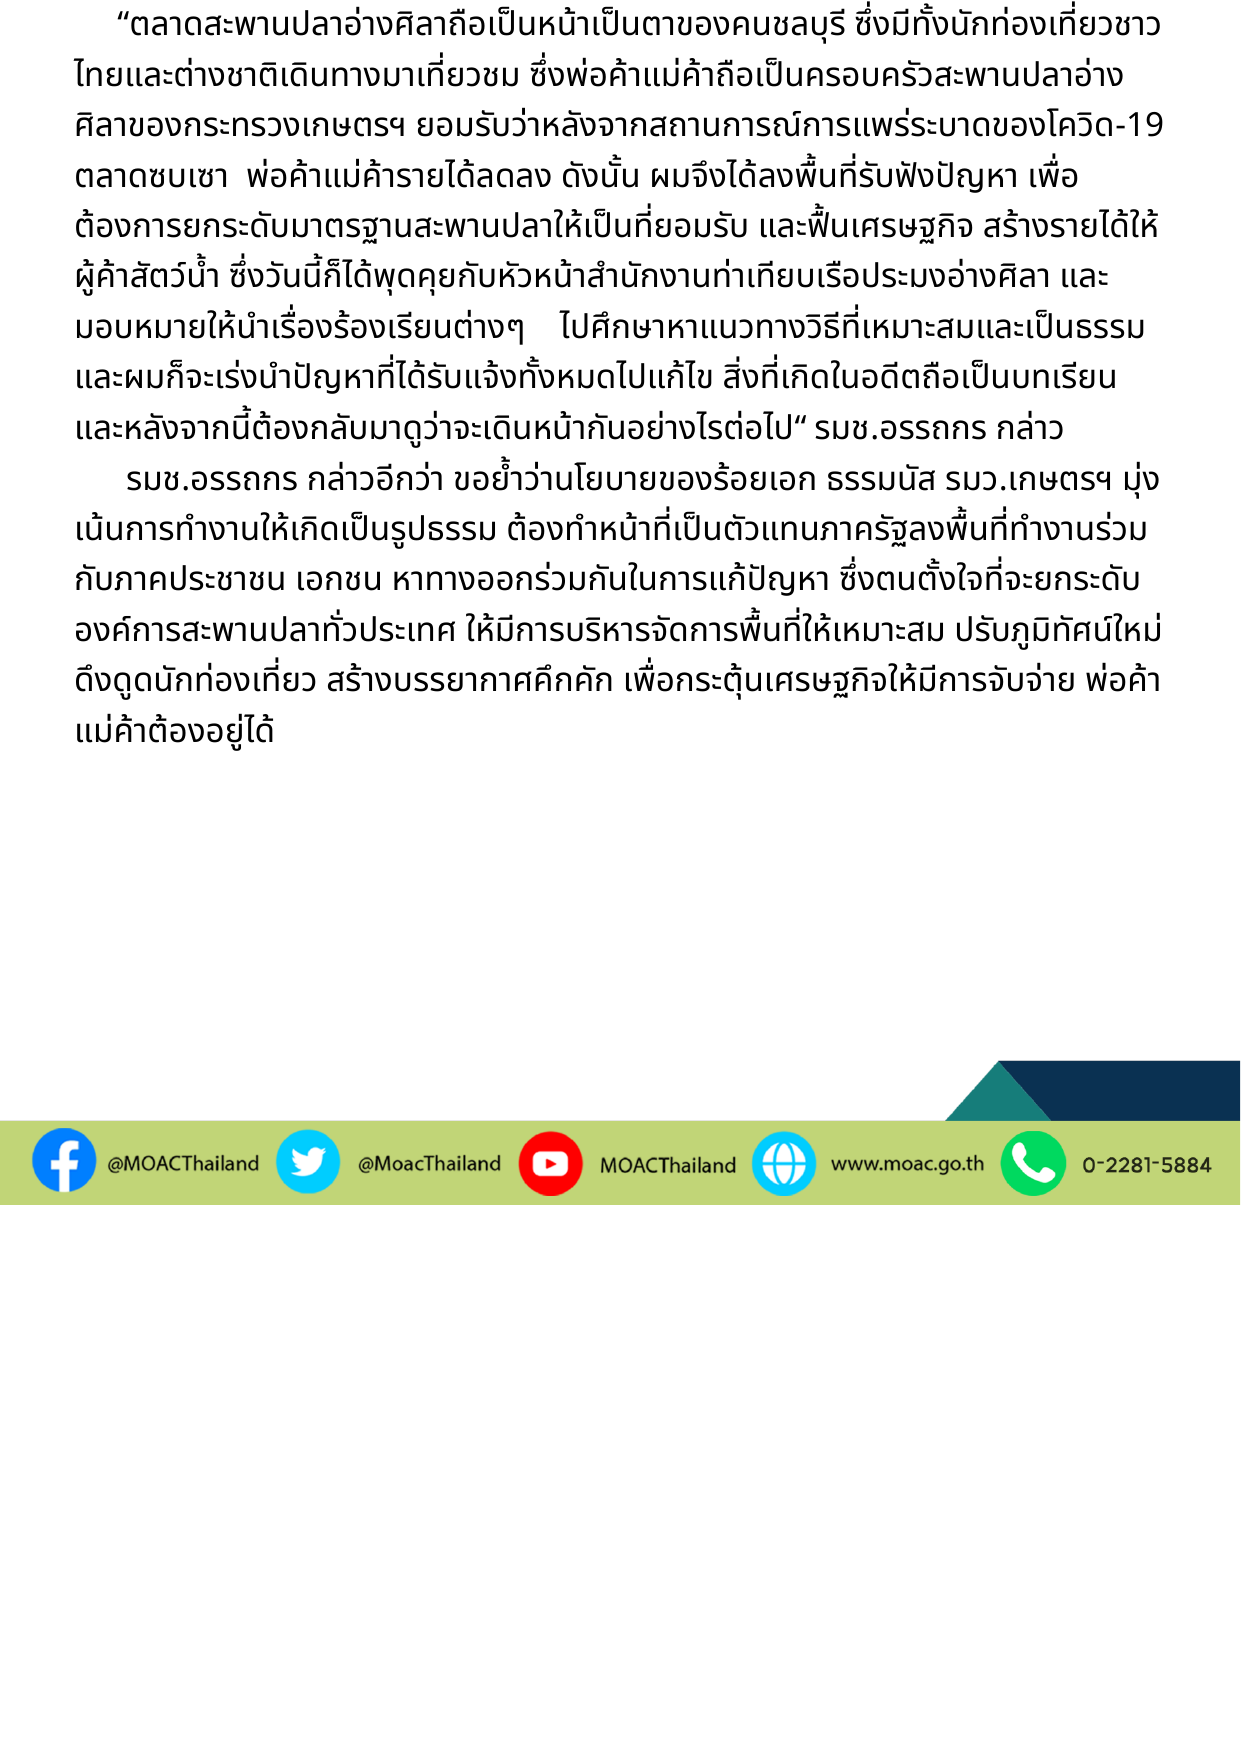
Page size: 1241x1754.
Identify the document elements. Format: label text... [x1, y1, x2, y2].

picture [0, 704, 1241, 851]
text รมช.อรรถกร กล่าวอีกว่า ขอย้ำว่านโยบายของร้อยเอก ธรรมนัส รมว.เกษตรฯ มุ่งเน้นการทำงานให้เกิดเป็นรูปธรรม ต้องทำหน้าที่เป็นตัวแทนภาครัฐลงพื้นที่ทำงานร่วมกับภาคประชาชน เอกชน หาทางออกร่วมกันในการแก้ปัญหา ซึ่งตนตั้งใจที่จะยกระดับองค์การสะพานปลาทั่วประเทศ ให้มีการบริหารจัดการพื้นที่ให้เหมาะสม ปรับภูมิทัศน์ใหม่ ดึงดูดนักท่องเที่ยว สร้างบรรยากาศคึกคัก เพื่อกระตุ้นเศรษฐกิจให้มีการจับจ่าย พ่อค้าแม่ค้าต้องอยู่ได้ [74, 101, 1167, 404]
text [74, 0, 1167, 101]
